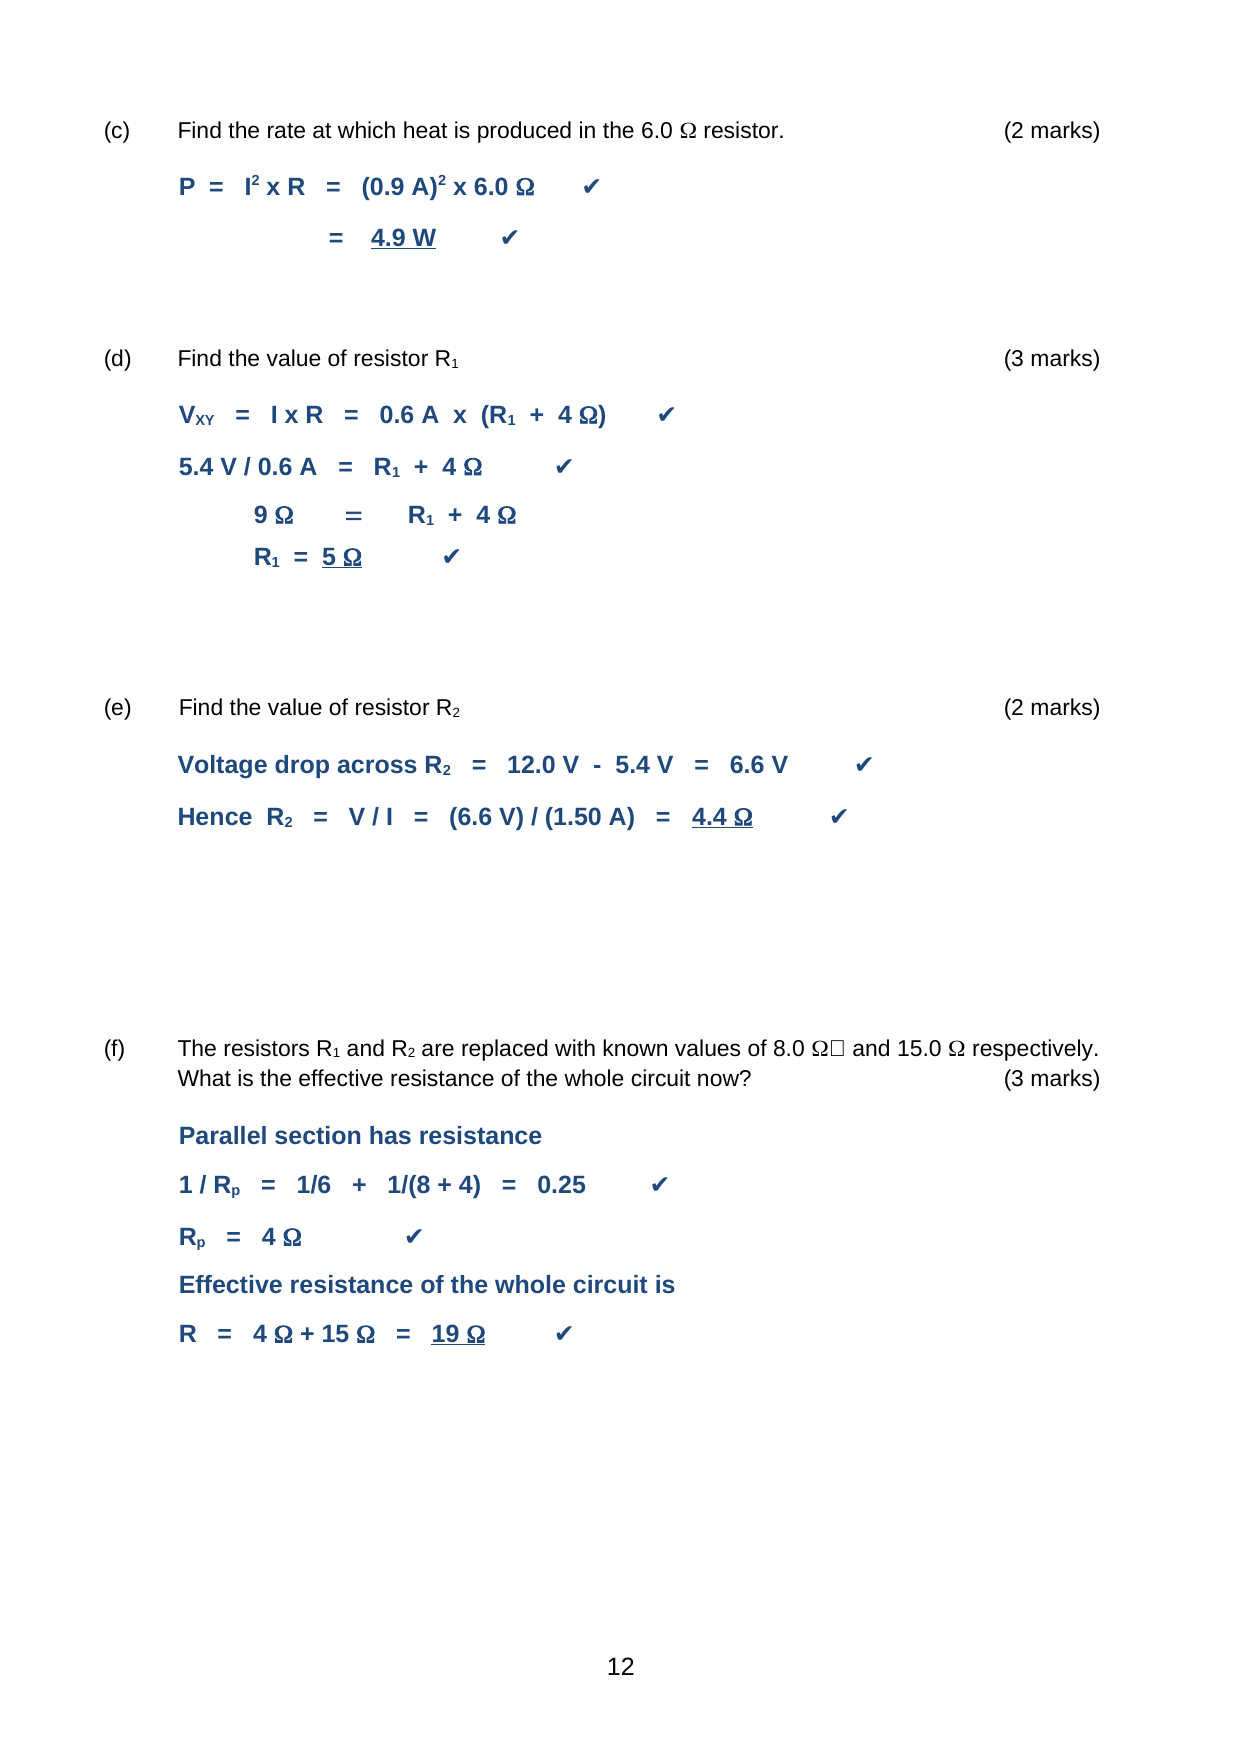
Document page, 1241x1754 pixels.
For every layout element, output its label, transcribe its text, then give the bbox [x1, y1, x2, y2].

text VXY = I x R = 0.6 A x (R1 + 4 ) ✔ [103, 396, 1138, 431]
text 5.4 V / 0.6 A = R1 + 4  ✔ [103, 448, 1138, 482]
text Voltage drop across R2 = 12.0 V - 5.4 V = 6.6 V ✔ [103, 747, 1138, 781]
text = 4.9 W ✔ [103, 220, 1138, 254]
text Parallel section has resistance [103, 1121, 1138, 1150]
text P = I2 x R = (0.9 A)2 x 6.0  ✔ [103, 168, 1138, 202]
text Hence R2 = V / I = (6.6 V) / (1.50 A) = 4.4  ✔ [103, 798, 1138, 832]
text Rp = 4  ✔ [103, 1218, 1138, 1253]
text R = 4  + 15  = 19  ✔ [103, 1316, 1138, 1350]
text (f) The resistors R1 and R2 are replaced with known values of 8.0  and 15.0 respectively. What is the effective resistance of the whole circuit now? (3 marks) [103, 1034, 1138, 1091]
text (e) Find the value of resistor R2 (2 marks) [103, 695, 1138, 720]
text (c) Find the rate at which heat is produced in the 6.0 resistor. (2 marks) [103, 118, 1138, 143]
text (d) Find the value of resistor R1 (3 marks) [103, 346, 1138, 371]
text R1 = 5  ✔ [103, 545, 1138, 570]
text Effective resistance of the whole circuit is [103, 1270, 1138, 1299]
text 9  R1 + 4  [103, 500, 1138, 529]
text 1 / Rp = 1/6 + 1/(8 + 4) = 0.25 ✔ [103, 1167, 1138, 1201]
